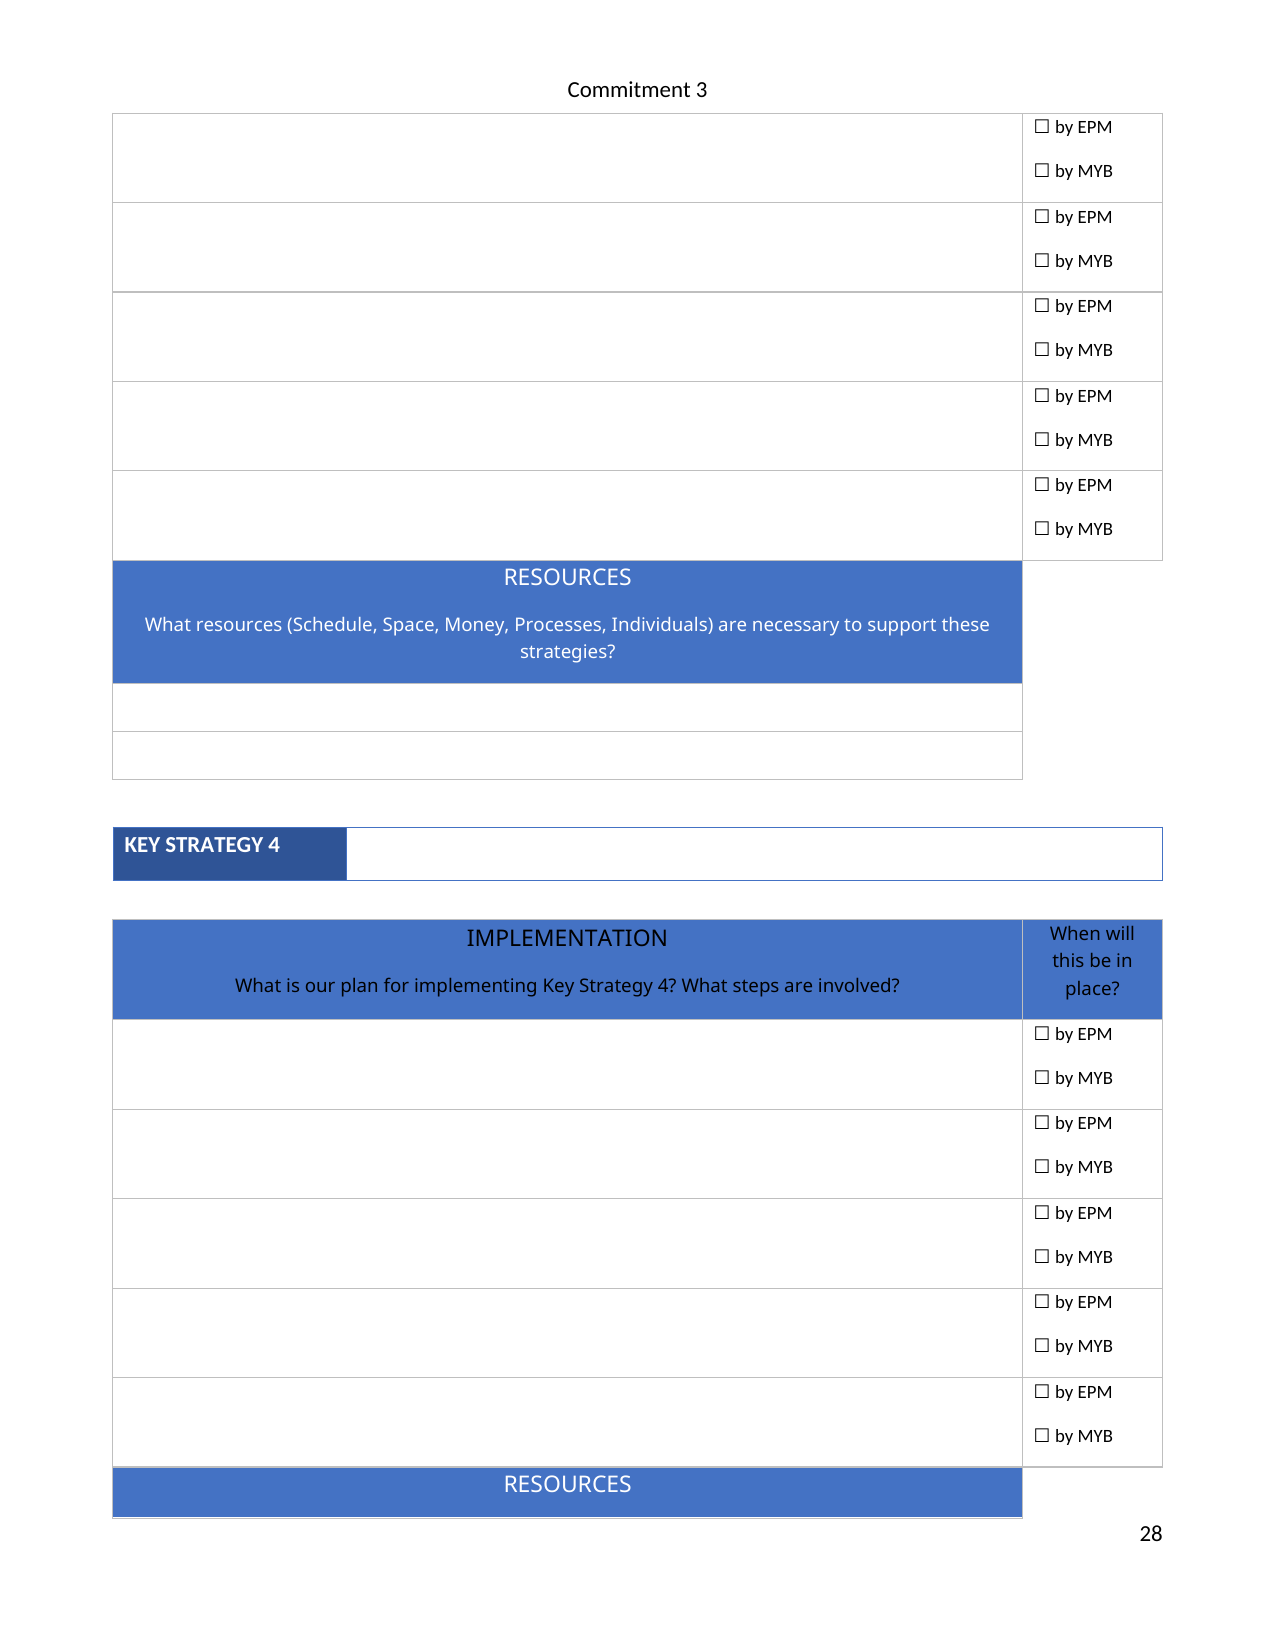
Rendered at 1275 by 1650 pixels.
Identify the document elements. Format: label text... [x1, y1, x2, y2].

table_cell ☐ by EPM ☐ by MYB [1023, 471, 1162, 560]
table_header When will this be in place? [1023, 920, 1162, 1019]
table_cell ☐ by EPM ☐ by MYB [1023, 203, 1162, 291]
table_cell [113, 471, 1022, 560]
table_cell [113, 732, 1022, 779]
table_cell [113, 114, 1022, 202]
table_cell ☐ by EPM ☐ by MYB [1023, 114, 1162, 202]
table_cell [113, 1110, 1022, 1198]
table_cell ☐ by EPM ☐ by MYB [1023, 1378, 1162, 1466]
table_cell ☐ by EPM ☐ by MYB [1023, 382, 1162, 470]
table_header KEY STRATEGY 4 [114, 828, 346, 880]
table_header IMPLEMENTATION What is our plan for implementing Key Strategy 4? What steps are involved? [113, 920, 1022, 1019]
table_cell [113, 1199, 1022, 1287]
table_cell [113, 1378, 1022, 1466]
table_cell ☐ by EPM ☐ by MYB [1023, 1020, 1162, 1108]
table_cell [113, 1020, 1022, 1108]
table_cell [113, 382, 1022, 470]
table_cell ☐ by EPM ☐ by MYB [1023, 1110, 1162, 1198]
table_cell ☐ by EPM ☐ by MYB [1023, 1289, 1162, 1377]
table_cell ☐ by EPM ☐ by MYB [1023, 293, 1162, 381]
table_cell RESOURCES What resources (Schedule, Space, Money, Processes, Individuals) are necessary to support these strategies? [113, 561, 1022, 683]
table_cell [113, 203, 1022, 291]
table_header [347, 828, 1162, 880]
table_cell [113, 293, 1022, 381]
table_cell ☐ by EPM ☐ by MYB [1023, 1199, 1162, 1287]
table_cell [113, 684, 1022, 731]
table_cell [113, 1289, 1022, 1377]
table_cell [113, 1468, 1022, 1517]
